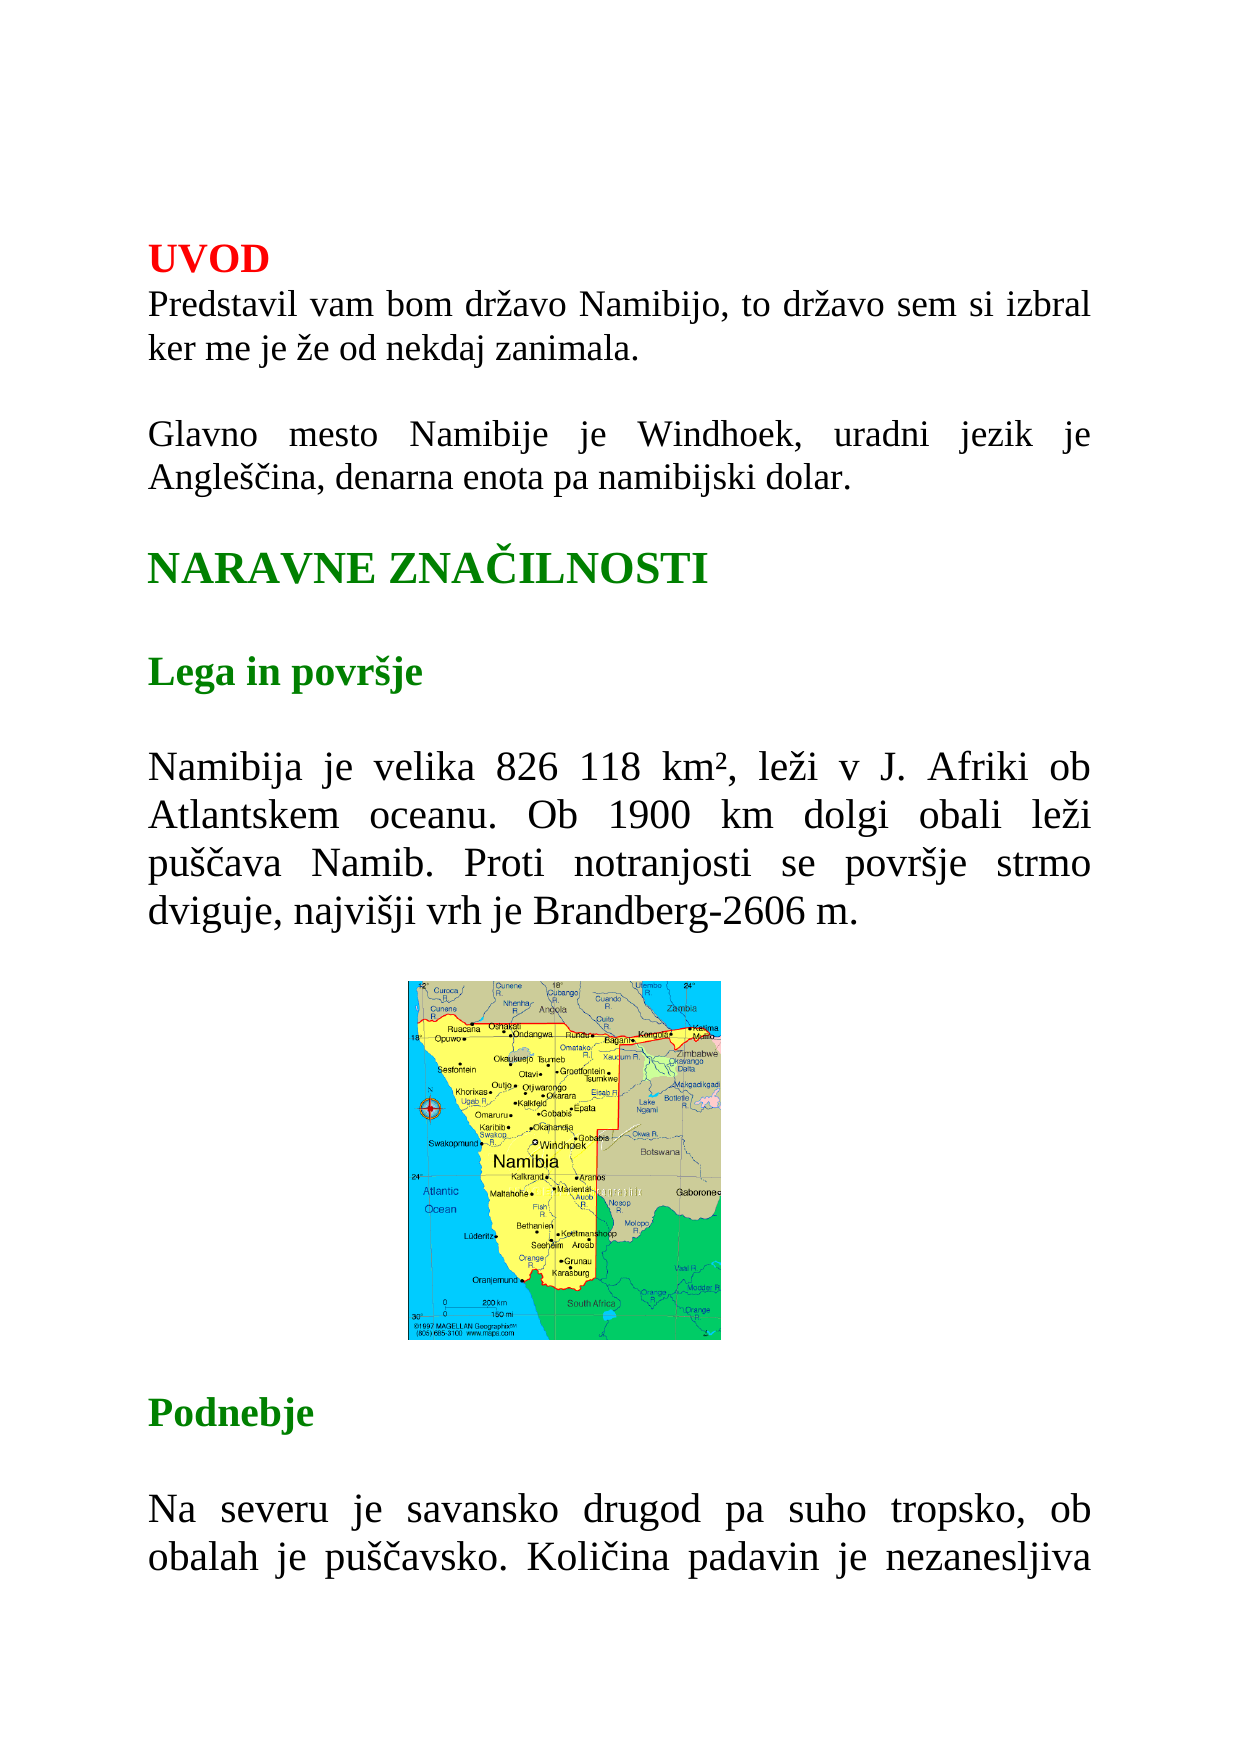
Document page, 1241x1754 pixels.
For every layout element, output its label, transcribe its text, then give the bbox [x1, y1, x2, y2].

text Lega in površje [148, 646, 1093, 694]
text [148, 1483, 1093, 1579]
picture [418, 981, 721, 1340]
text Podnebje [148, 1387, 1093, 1435]
text Glavno mesto Namibije je Windhoek, uradni jezik je Angleščina, denarna enota pa namibijski dolar. [148, 411, 1093, 497]
picture [421, 1099, 440, 1119]
text NARAVNE ZNAČILNOSTI [148, 541, 1093, 593]
text UVOD [148, 234, 1093, 282]
text Namibija je velika 826 118 km², leži v J. Afriki ob Atlantskem oceanu. Ob dolgi obali leži puščava Namib. Proti notranjosti se površje strmo dviguje, najvišji vrh je Brandberg-. [148, 742, 1093, 933]
text Predstavil vam bom državo Namibijo, to državo sem si izbral ker me je že od nekdaj zanimala. [148, 282, 1093, 368]
